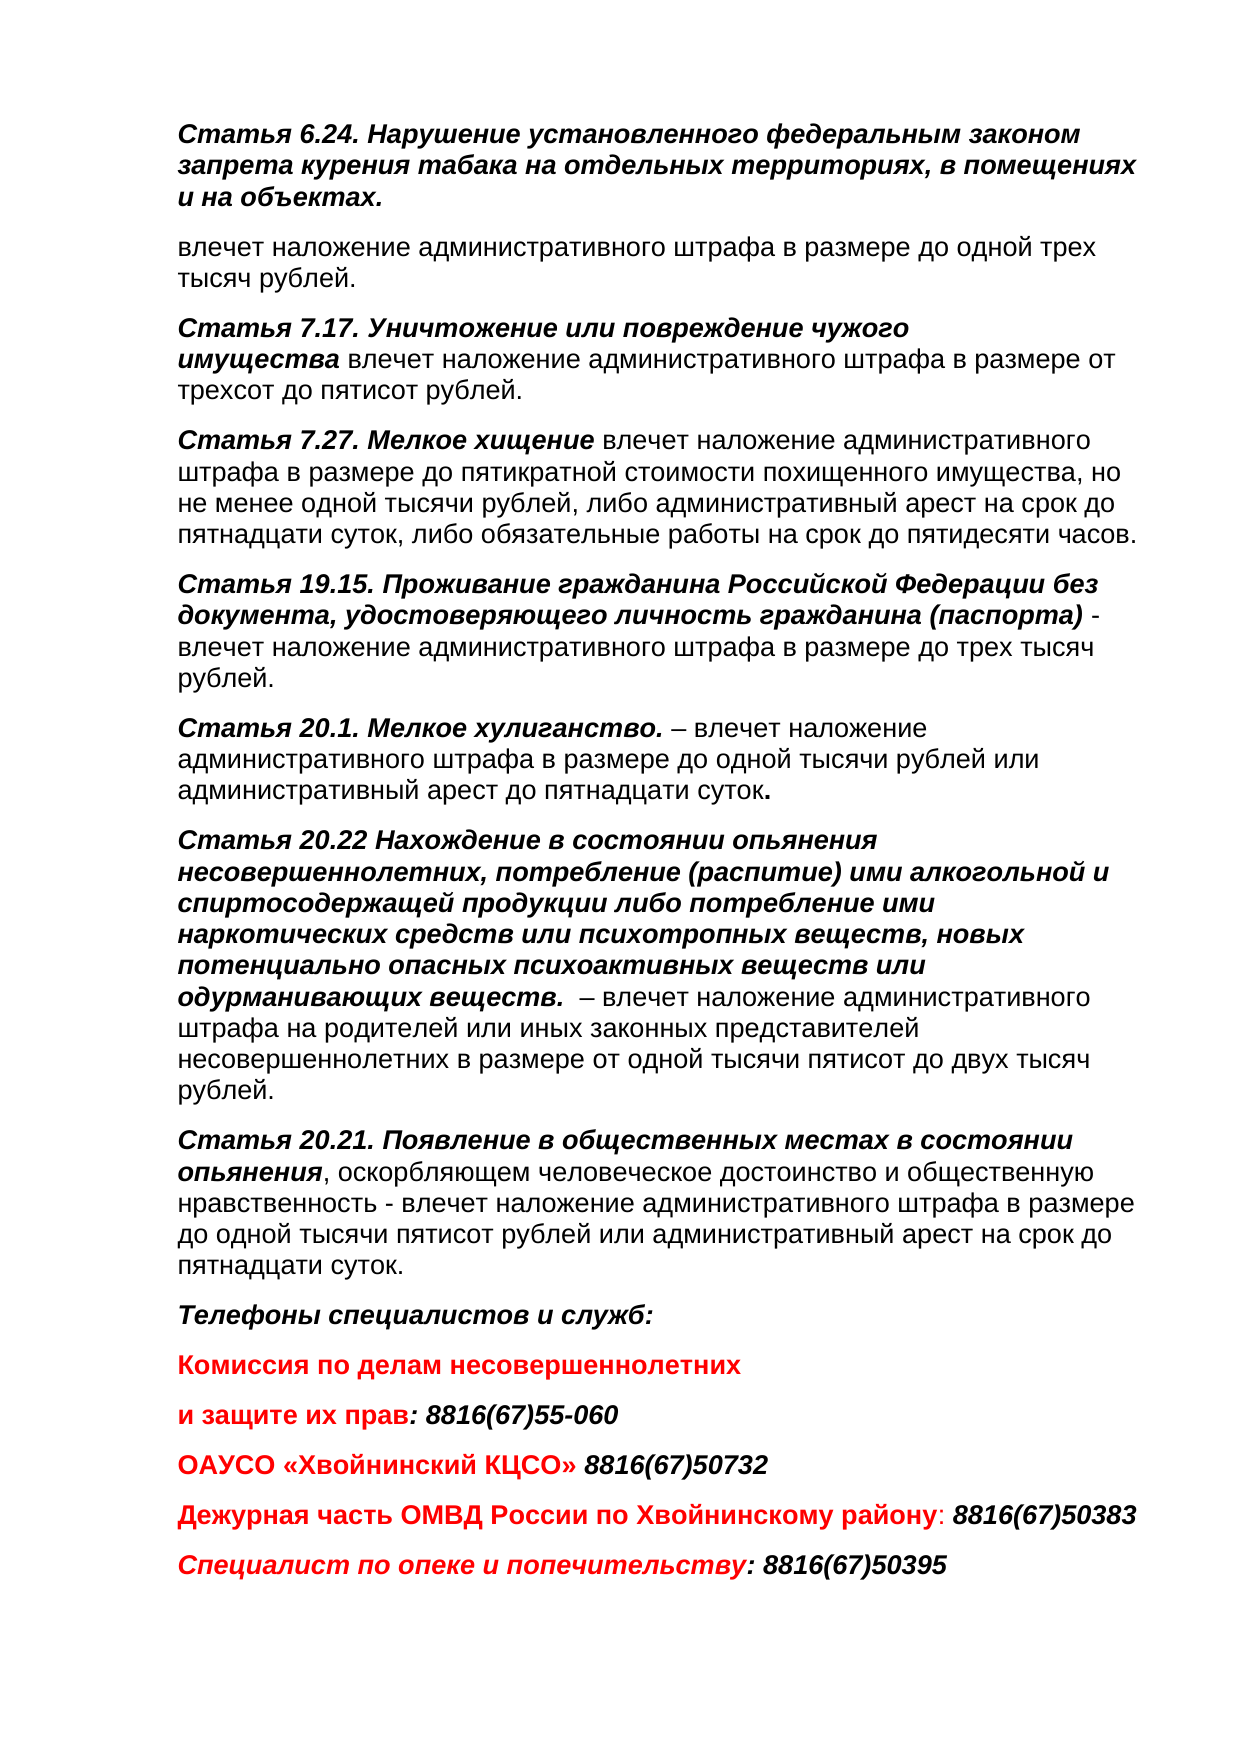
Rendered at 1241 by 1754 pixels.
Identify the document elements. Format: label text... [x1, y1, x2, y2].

text Статья 19.15. Проживание гражданина Российской Федерации без документа, удостоверяющего личность гражданина (паспорта) - влечет наложение административного штрафа в размере до трех тысяч рублей. [177, 568, 1152, 693]
text и защите их прав: 8816(67)55-060 [177, 1399, 1152, 1431]
text Статья 20.21. Появление в общественных местах в состоянии опьянения, оскорбляющем человеческое достоинство и общественную нравственность - влечет наложение административного штрафа в размере до одной тысячи пятисот рублей или административный арест на срок до пятнадцати суток. [177, 1124, 1152, 1281]
text Комиссия по делам несовершеннолетних [177, 1349, 1152, 1381]
text Статья 7.17. Уничтожение или повреждение чужого имущества влечет наложение административного штрафа в размере от трехсот до пятисот рублей. [177, 312, 1152, 406]
text Дежурная часть ОМВД России по Хвойнинскому району: 8816(67)50383 [177, 1499, 1152, 1531]
text влечет наложение административного штрафа в размере до одной трех тысяч рублей. [177, 231, 1152, 293]
text Телефоны специалистов и служб: [177, 1299, 1152, 1331]
text Статья 7.27. Мелкое хищение влечет наложение административного штрафа в размере до пятикратной стоимости похищенного имущества, но не менее одной тысячи рублей, либо административный арест на срок до пятнадцати суток, либо обязательные работы на срок до пятидесяти часов. [177, 424, 1152, 549]
text Статья 6.24. Нарушение установленного федеральным законом запрета курения табака на отдельных территориях, в помещениях и на объектах. [177, 118, 1152, 212]
text Статья 20.1. Мелкое хулиганство. – влечет наложение административного штрафа в размере до одной тысячи рублей или административный арест до пятнадцати суток. [177, 712, 1152, 806]
text Специалист по опеке и попечительству: 8816(67)50395 [177, 1549, 1152, 1581]
text ОАУСО «Хвойнинский КЦСО» 8816(67)50732 [177, 1449, 1152, 1481]
text Статья 20.22 Нахождение в состоянии опьянения несовершеннолетних, потребление (распитие) ими алкогольной и спиртосодержащей продукции либо потребление ими наркотических средств или психотропных веществ, новых потенциально опасных психоактивных веществ или одурманивающих веществ. – влечет наложение административного штрафа на родителей или иных законных представителей несовершеннолетних в размере от одной тысячи пятисот до двух тысяч рублей. [177, 824, 1152, 1106]
